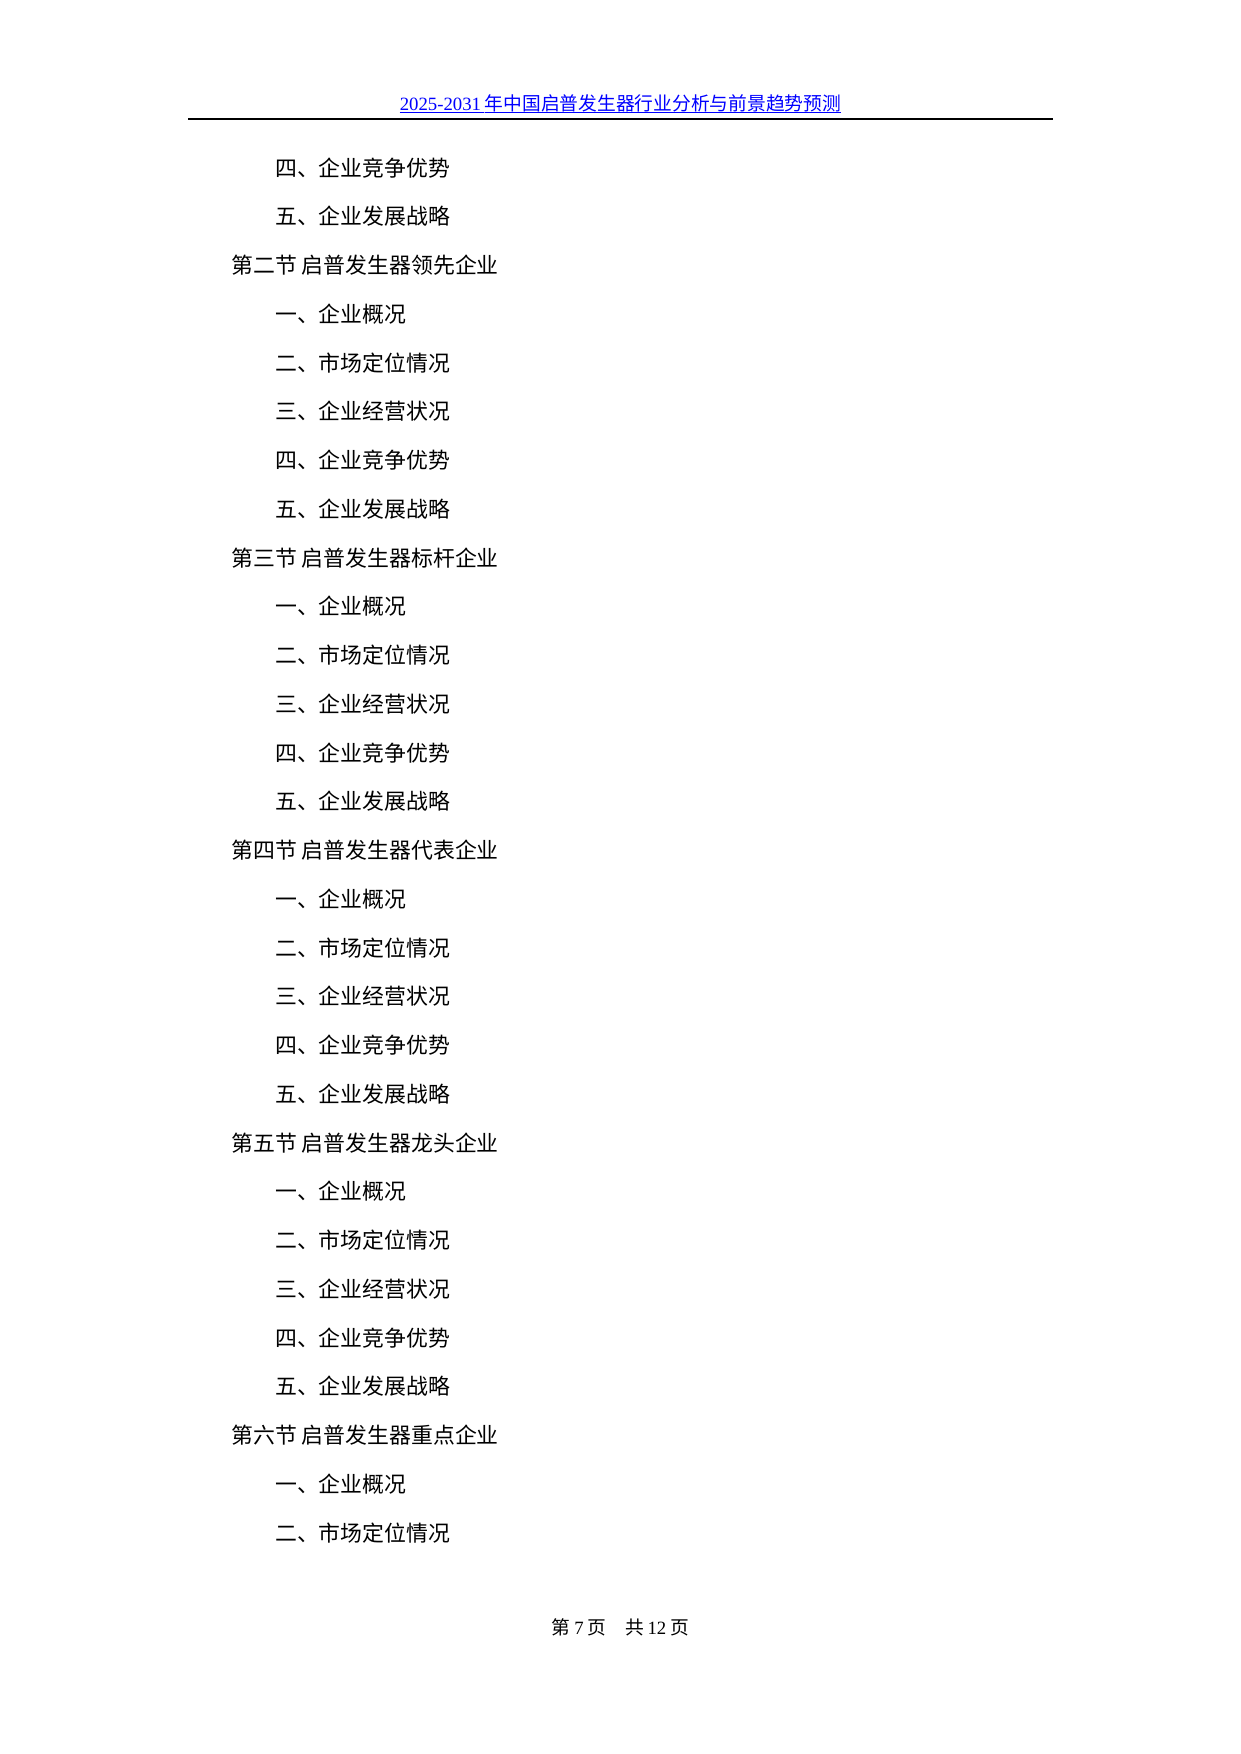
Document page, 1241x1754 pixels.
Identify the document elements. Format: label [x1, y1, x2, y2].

text [187, 150, 1053, 1548]
